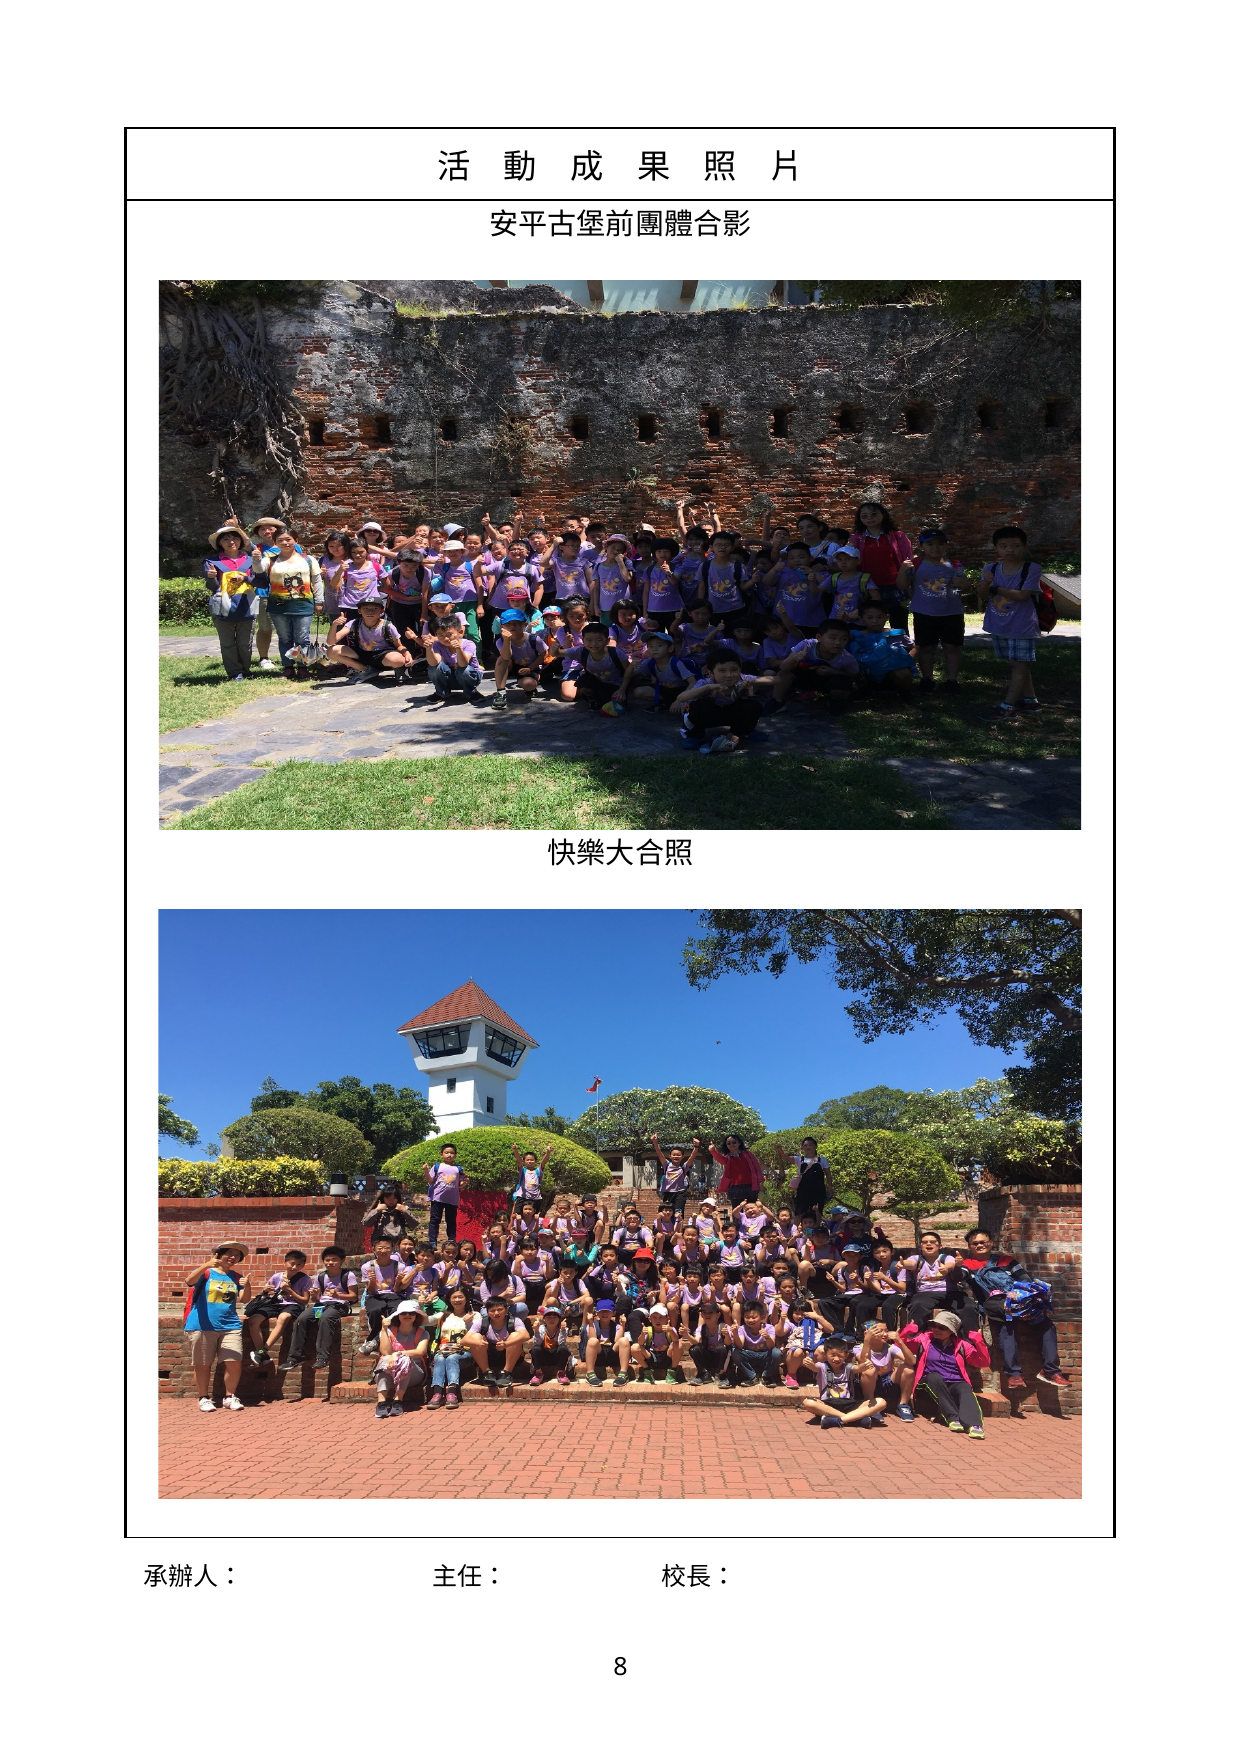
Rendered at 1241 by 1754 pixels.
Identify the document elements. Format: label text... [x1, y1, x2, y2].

text 承辦人： 主任： 校長： [124, 1556, 1116, 1593]
picture [158, 280, 1082, 830]
picture [158, 909, 1082, 1499]
table_header 活 動 成 果 照 片 [127, 129, 1113, 199]
table_cell 安平古堡前團體合影 快樂大合照 [127, 201, 1113, 1537]
